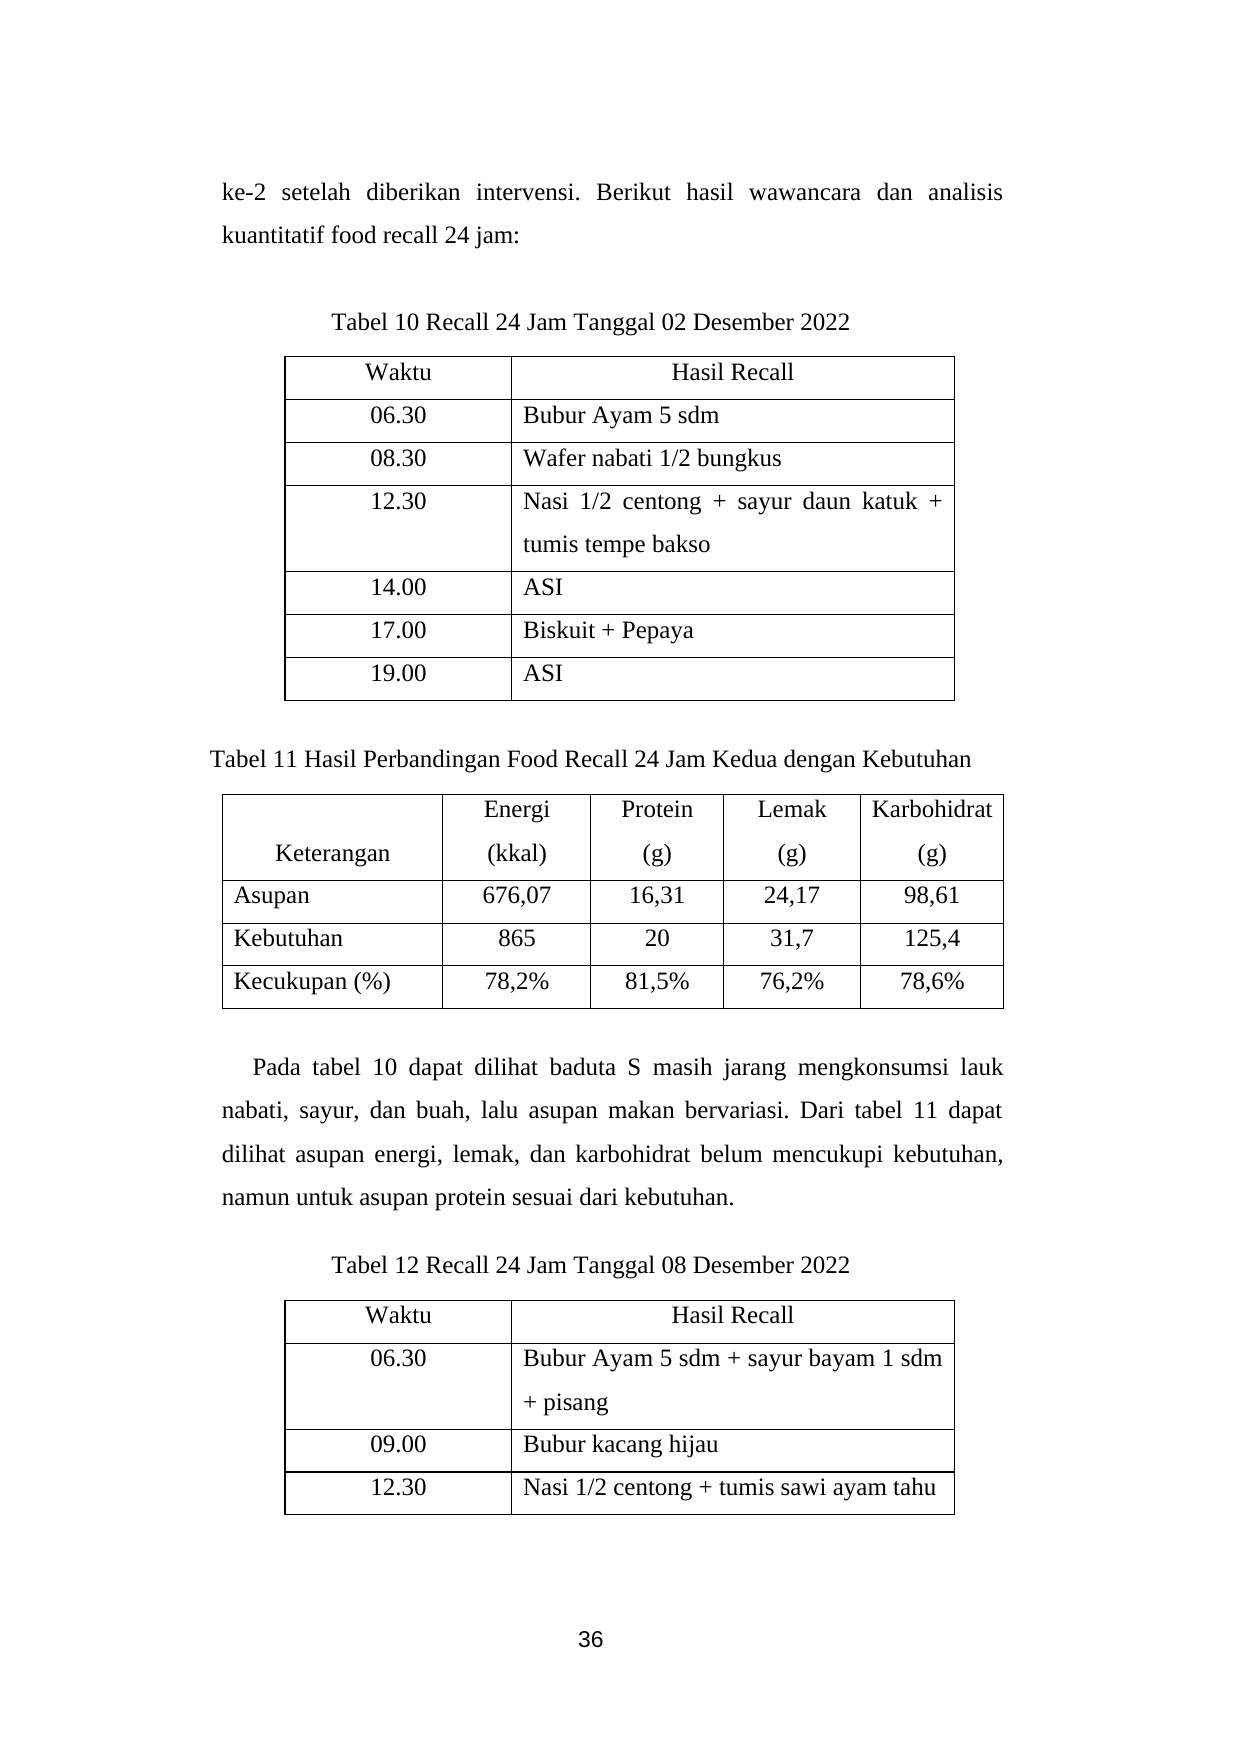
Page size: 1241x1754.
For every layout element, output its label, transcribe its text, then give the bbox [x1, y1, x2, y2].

table_cell 20 [591, 924, 723, 965]
table_cell 125,4 [861, 924, 1003, 965]
table_cell Nasi 1/2 centong + sayur daun katuk + tumis tempe bakso [512, 486, 954, 571]
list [222, 177, 1004, 249]
table_cell 17.00 [286, 615, 511, 657]
table_header Energi (kkal) [443, 795, 590, 879]
text Tabel 12 Recall 24 Jam Tanggal 08 Desember 2022 [177, 1250, 1004, 1279]
table_cell Biskuit + Pepaya [512, 615, 954, 657]
list Pada tabel 10 dapat dilihat baduta S masih jarang mengkonsumsi lauk nabati, sayur, dan buah, lalu asupan makan bervariasi. Dari tabel 11 dapat dilihat asupan energi, lemak, dan karbohidrat belum mencukupi kebutuhan, namun untuk asupan protein sesuai dari kebutuhan. [222, 1052, 1004, 1211]
table_cell ASI [512, 572, 954, 614]
table_header Protein (g) [591, 795, 723, 879]
table_cell 16,31 [591, 881, 723, 922]
table_header Hasil Recall [512, 357, 954, 399]
table_cell 676,07 [443, 881, 590, 922]
table_cell 24,17 [724, 881, 860, 922]
table_cell Kecukupan (%) [223, 966, 442, 1008]
table_header Lemak (g) [724, 795, 860, 879]
table_cell 06.30 [286, 400, 511, 442]
table_cell 14.00 [286, 572, 511, 614]
table_cell 19.00 [286, 658, 511, 700]
table_header Waktu [286, 357, 511, 399]
table_cell Bubur Ayam 5 sdm + sayur bayam 1 sdm + pisang [512, 1344, 954, 1428]
table_cell 78,6% [861, 966, 1003, 1008]
table_cell 76,2% [724, 966, 860, 1008]
table_cell 31,7 [724, 924, 860, 965]
table_cell Bubur Ayam 5 sdm [512, 400, 954, 442]
table_cell Nasi 1/2 centong + tumis sawi ayam tahu [512, 1473, 954, 1514]
table_cell 12.30 [286, 1473, 511, 1514]
table_cell 06.30 [286, 1344, 511, 1428]
table_header Karbohidrat (g) [861, 795, 1003, 879]
table_header Keterangan [223, 795, 442, 879]
text Tabel 11 Hasil Perbandingan Food Recall 24 Jam Kedua dengan Kebutuhan [177, 744, 1004, 773]
table_cell Wafer nabati 1/2 bungkus [512, 443, 954, 485]
table_cell 81,5% [591, 966, 723, 1008]
table_cell Kebutuhan [223, 924, 442, 965]
table_header Hasil Recall [512, 1301, 954, 1342]
table_cell Asupan [223, 881, 442, 922]
table_cell 98,61 [861, 881, 1003, 922]
table_cell 865 [443, 924, 590, 965]
table_cell ASI [512, 658, 954, 700]
table_cell 12.30 [286, 486, 511, 571]
table_cell 09.00 [286, 1430, 511, 1471]
text Tabel 10 Recall 24 Jam Tanggal 02 Desember 2022 [177, 307, 1004, 335]
table_header Waktu [286, 1301, 511, 1342]
table_cell Bubur kacang hijau [512, 1430, 954, 1471]
table_cell 08.30 [286, 443, 511, 485]
table_cell 78,2% [443, 966, 590, 1008]
